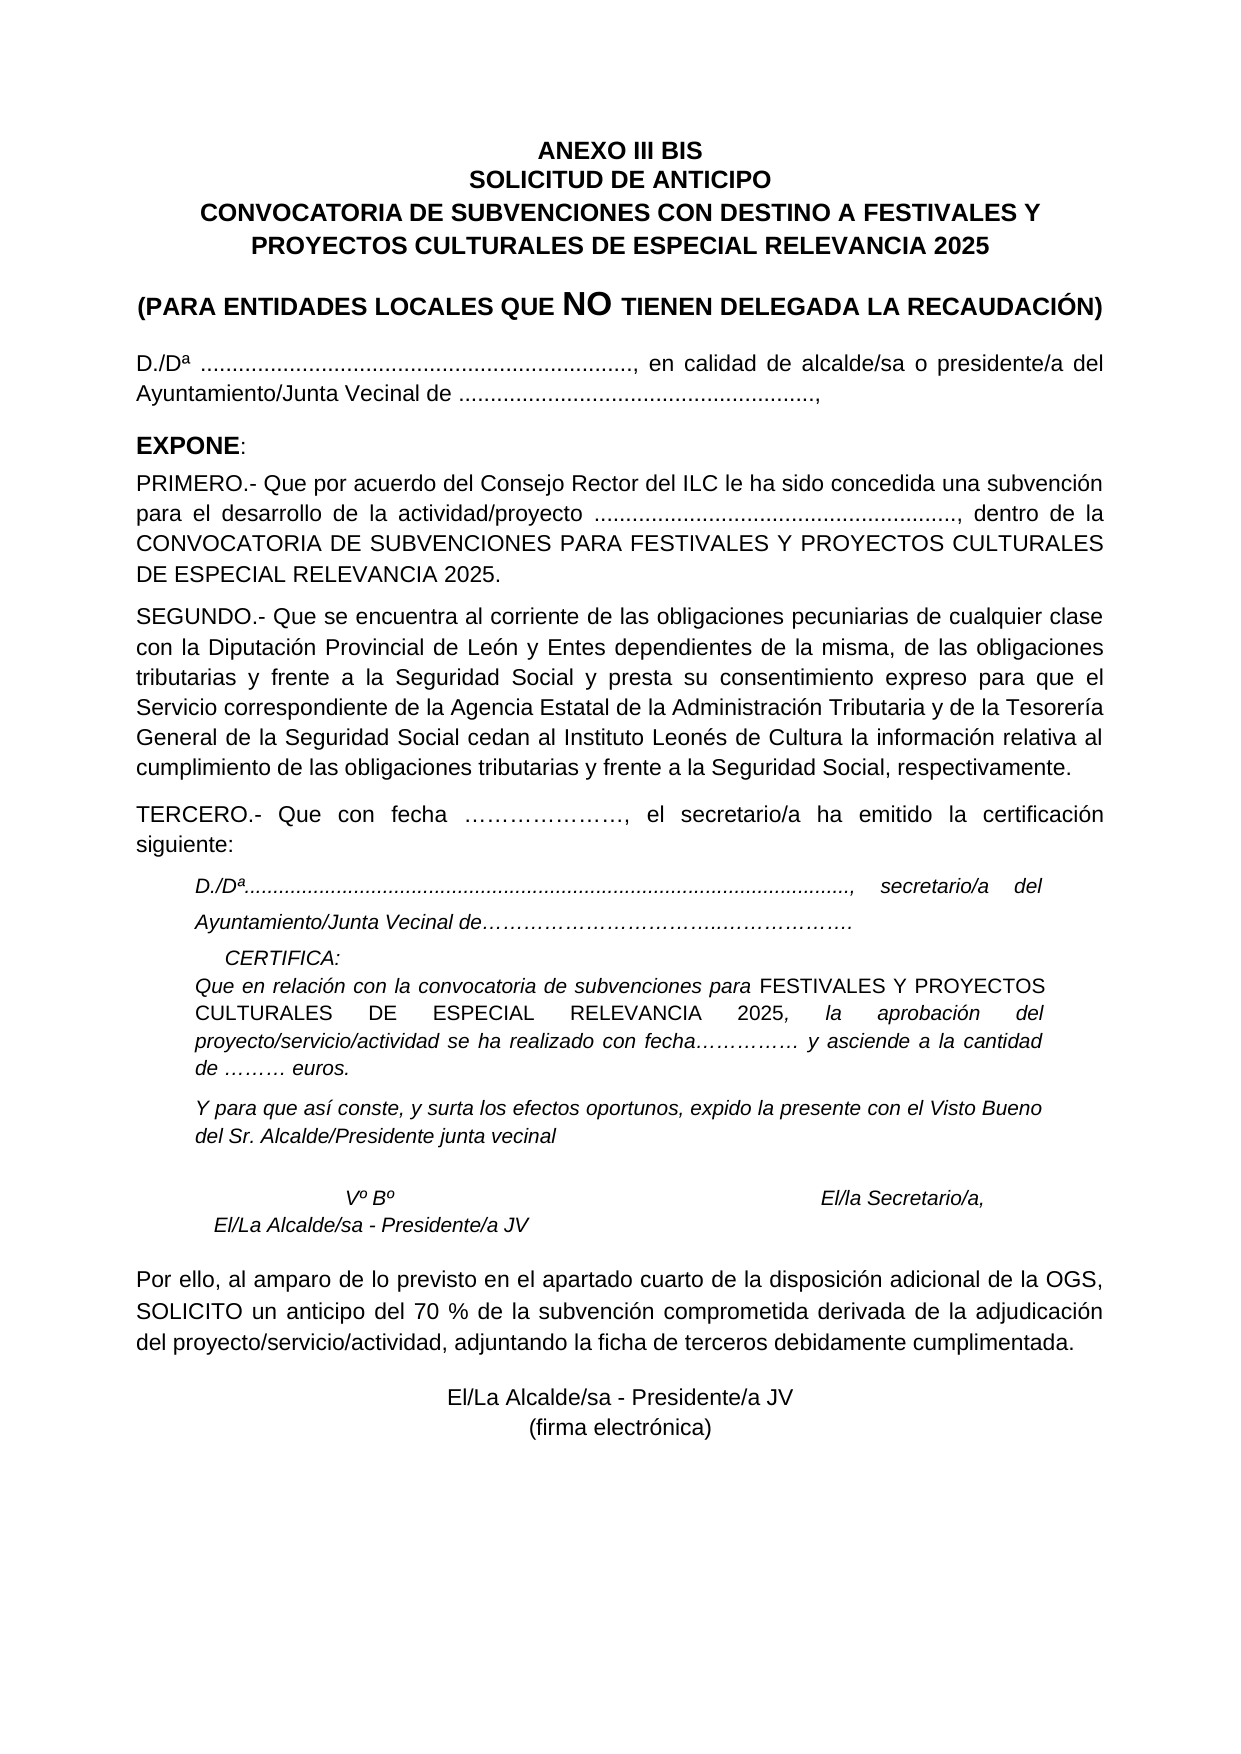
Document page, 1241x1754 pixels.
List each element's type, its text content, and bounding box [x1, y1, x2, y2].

text (PARA ENTIDADES LOCALES QUE NO TIENEN DELEGADA LA RECAUDACIÓN) [136, 284, 1104, 323]
text Que en relación con la convocatoria de subvenciones para FESTIVALES Y PROYECTOS CULTURALES DE ESPECIAL RELEVANCIA 2025, la aprobación del proyecto/servicio/actividad se ha realizado con fecha…………… y asciende a la cantidad de ……… euros. [195, 973, 1046, 1080]
text (firma electrónica) [136, 1414, 1104, 1441]
text EXPONE: [136, 431, 1104, 459]
text CONVOCATORIA DE SUBVENCIONES CON DESTINO A FESTIVALES Y PROYECTOS CULTURALES DE ESPECIAL RELEVANCIA 2025 [136, 198, 1104, 259]
text Y para que así conste, y surta los efectos oportunos, expido la presente con el Visto Bueno del Sr. Alcalde/Presidente junta vecinal [195, 1096, 1045, 1147]
text PRIMERO.- Que por acuerdo del Consejo Rector del ILC le ha sido concedida una subvención para el desarrollo de la actividad/proyecto ........................................................., dentro de la CONVOCATORIA DE SUBVENCIONES PARA FESTIVALES Y PROYECTOS CULTURALES DE ESPECIAL RELEVANCIA 2025. [136, 470, 1104, 587]
text El/La Alcalde/sa - Presidente/a JV [136, 1384, 1104, 1410]
text Vº Bº El/la Secretario/a, [195, 1186, 1046, 1209]
text TERCERO.- Que con fecha …………………, el secretario/a ha emitido la certificación siguiente: [136, 801, 1104, 858]
text SOLICITUD DE ANTICIPO [136, 164, 1104, 193]
text Por ello, al amparo de lo previsto en el apartado cuarto de la disposición adicional de la OGS, SOLICITO un anticipo del 70 % de la subvención comprometida derivada de la adjudicación del proyecto/servicio/actividad, adjuntando la ficha de terceros debidamente cumplimentada. [136, 1266, 1104, 1355]
text D./Dª........................................................................................................., secretario/a del Ayuntamiento/Junta Vecinal de……………………………..………………. [195, 874, 1046, 934]
text D./Dª ...................................................................., en calidad de alcalde/sa o presidente/a del Ayuntamiento/Junta Vecinal de ........................................................, [136, 349, 1104, 406]
text CERTIFICA: [195, 946, 1046, 970]
text El/La Alcalde/sa - Presidente/a JV [195, 1213, 1046, 1237]
text SEGUNDO.- Que se encuentra al corriente de las obligaciones pecuniarias de cualquier clase con la Diputación Provincial de León y Entes dependientes de la misma, de las obligaciones tributarias y frente a la Seguridad Social y presta su consentimiento expreso para que el Servicio correspondiente de la Agencia Estatal de la Administración Tributaria y de la Tesorería General de la Seguridad Social cedan al Instituto Leonés de Cultura la información relativa al cumplimiento de las obligaciones tributarias y frente a la Seguridad Social, respectivamente. [136, 603, 1104, 781]
text ANEXO III BIS [136, 136, 1104, 164]
